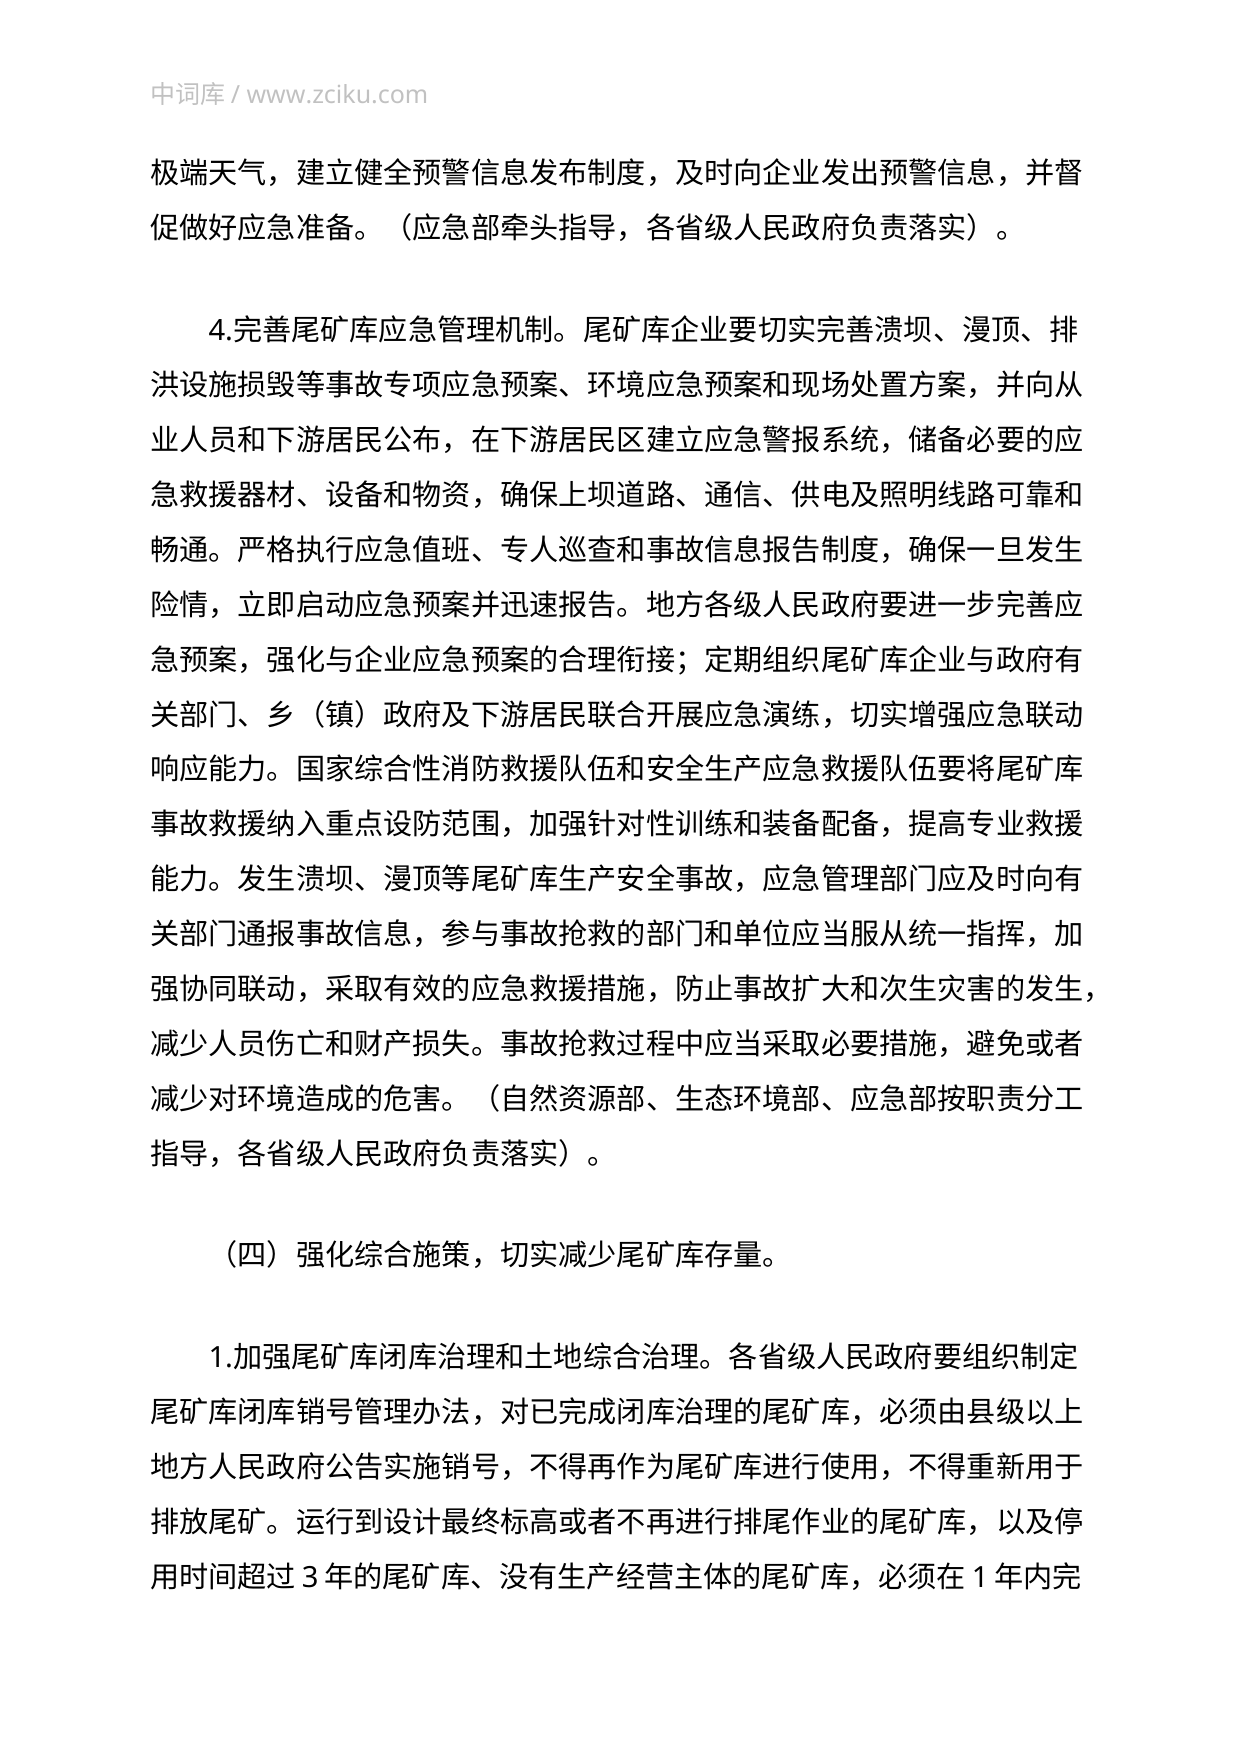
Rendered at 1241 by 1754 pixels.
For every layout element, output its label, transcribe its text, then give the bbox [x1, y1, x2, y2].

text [150, 150, 1090, 247]
text （四）强化综合施策，切实减少尾矿库存量。 [150, 1232, 1090, 1274]
text 4.完善尾矿库应急管理机制。尾矿库企业要切实完善溃坝、漫顶、排洪设施损毁等事故专项应急预案、环境应急预案和现场处置方案，并向从业人员和下游居民公布，在下游居民区建立应急警报系统，储备必要的应急救援器材、设备和物资，确保上坝道路、通信、供电及照明线路可靠和畅通。严格执行应急值班、专人巡查和事故信息报告制度，确保一旦发生险情，立即启动应急预案并迅速报告。地方各级人民政府要进一步完善应急预案，强化与企业应急预案的合理衔接；定期组织尾矿库企业与政府有关部门、乡（镇）政府及下游居民联合开展应急演练，切实增强应急联动响应能力。国家综合性消防救援队伍和安全生产应急救援队伍要将尾矿库事故救援纳入重点设防范围，加强针对性训练和装备配备，提高专业救援能力。发生溃坝、漫顶等尾矿库生产安全事故，应急管理部门应及时向有关部门通报事故信息，参与事故抢救的部门和单位应当服从统一指挥，加强协同联动，采取有效的应急救援措施，防止事故扩大和次生灾害的发生，减少人员伤亡和财产损失。事故抢救过程中应当采取必要措施，避免或者减少对环境造成的危害。（自然资源部、生态环境部、应急部按职责分工指导，各省级人民政府负责落实）。 [150, 307, 1090, 1172]
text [150, 1334, 1090, 1596]
